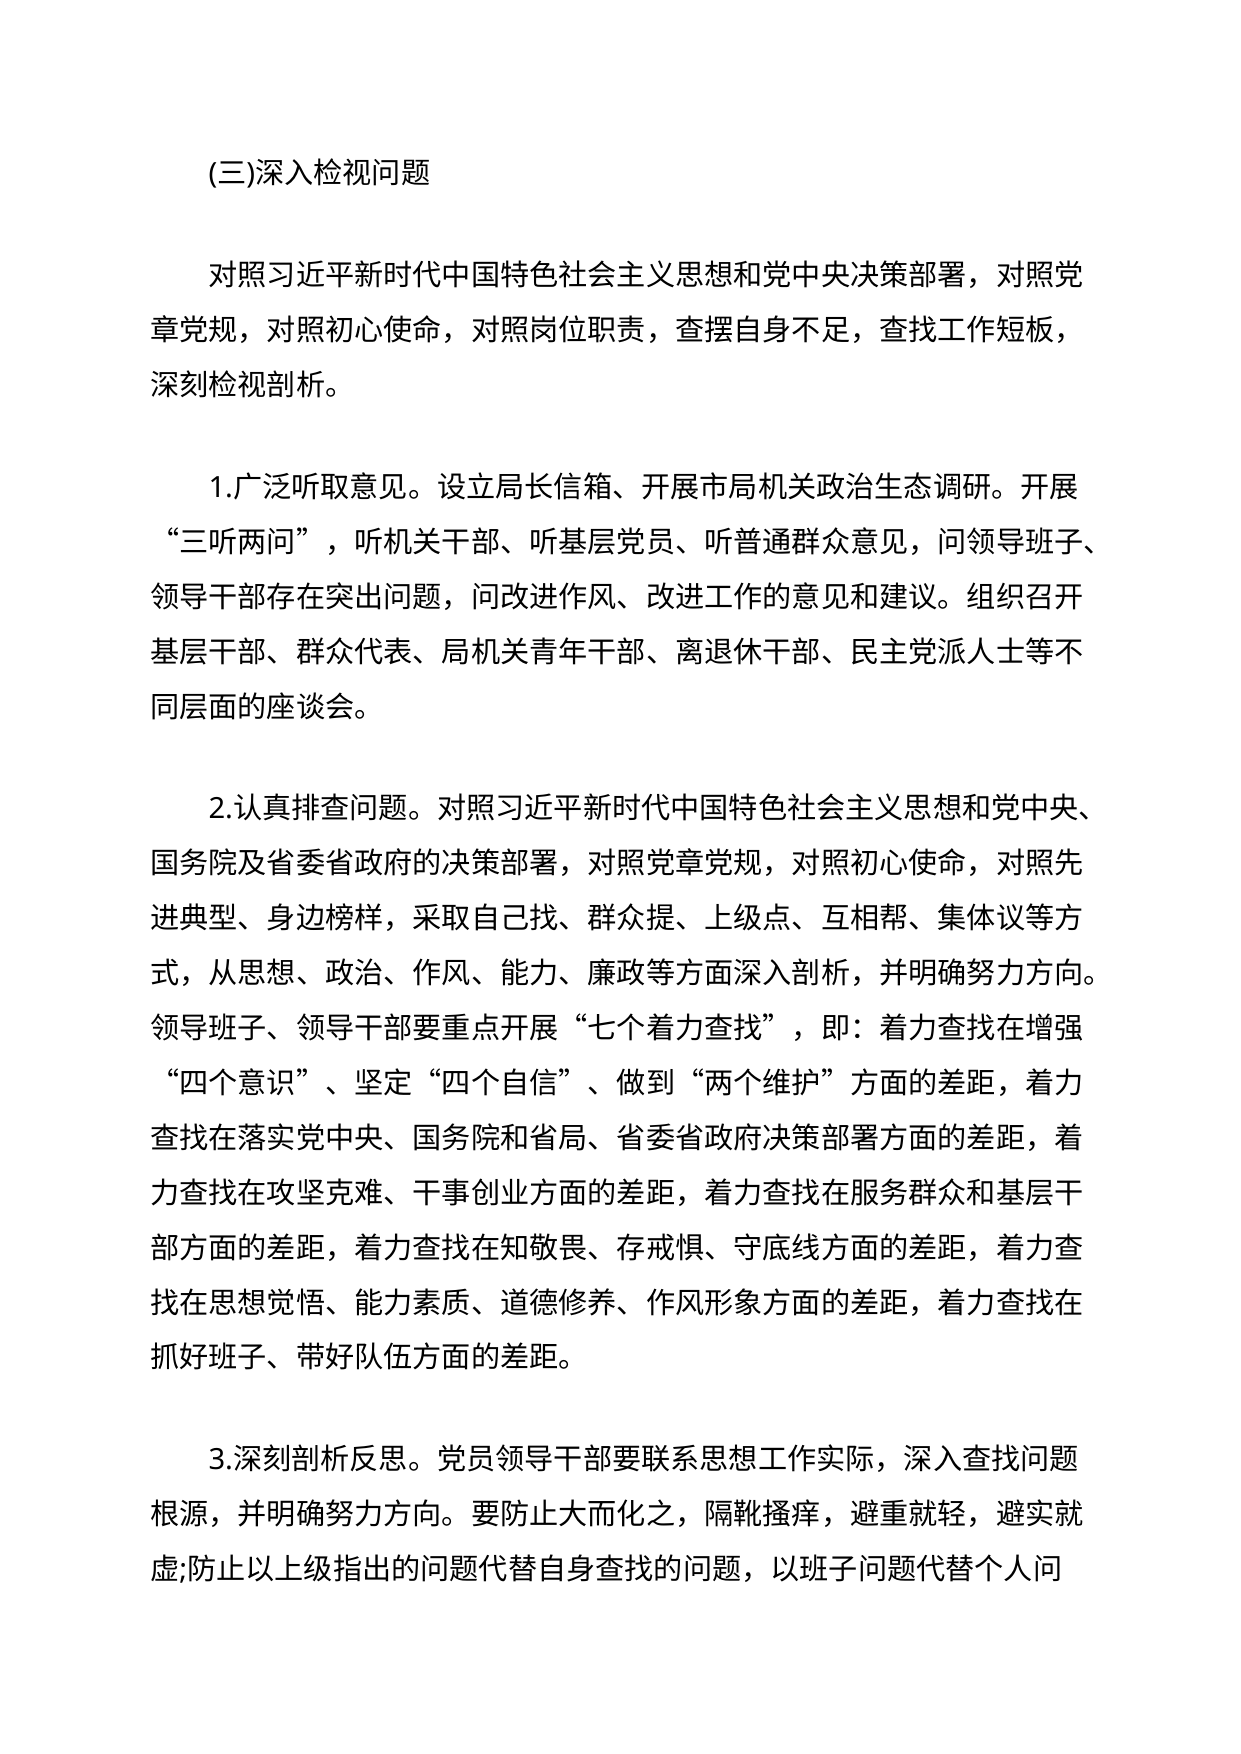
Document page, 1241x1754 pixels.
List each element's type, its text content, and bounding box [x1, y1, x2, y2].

text 1.广泛听取意见。设立局长信箱、开展市局机关政治生态调研。开展“三听两问”，听机关干部、听基层党员、听普通群众意见，问领导班子、领导干部存在突出问题，问改进作风、改进工作的意见和建议。组织召开基层干部、群众代表、局机关青年干部、离退休干部、民主党派人士等不同层面的座谈会。 [150, 463, 1090, 726]
text 2.认真排查问题。对照习近平新时代中国特色社会主义思想和党中央、国务院及省委省政府的决策部署，对照党章党规，对照初心使命，对照先进典型、身边榜样，采取自己找、群众提、上级点、互相帮、集体议等方式，从思想、政治、作风、能力、廉政等方面深入剖析，并明确努力方向。领导班子、领导干部要重点开展“七个着力查找”，即：着力查找在增强“四个意识”、坚定“四个自信”、做到“两个维护”方面的差距，着力查找在落实党中央、国务院和省局、省委省政府决策部署方面的差距，着力查找在攻坚克难、干事创业方面的差距，着力查找在服务群众和基层干部方面的差距，着力查找在知敬畏、存戒惧、守底线方面的差距，着力查找在思想觉悟、能力素质、道德修养、作风形象方面的差距，着力查找在抓好班子、带好队伍方面的差距。 [150, 785, 1090, 1376]
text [150, 1436, 1090, 1588]
text (三)深入检视问题 [150, 150, 1090, 192]
text 对照习近平新时代中国特色社会主义思想和党中央决策部署，对照党章党规，对照初心使命，对照岗位职责，查摆自身不足，查找工作短板，深刻检视剖析。 [150, 252, 1090, 404]
